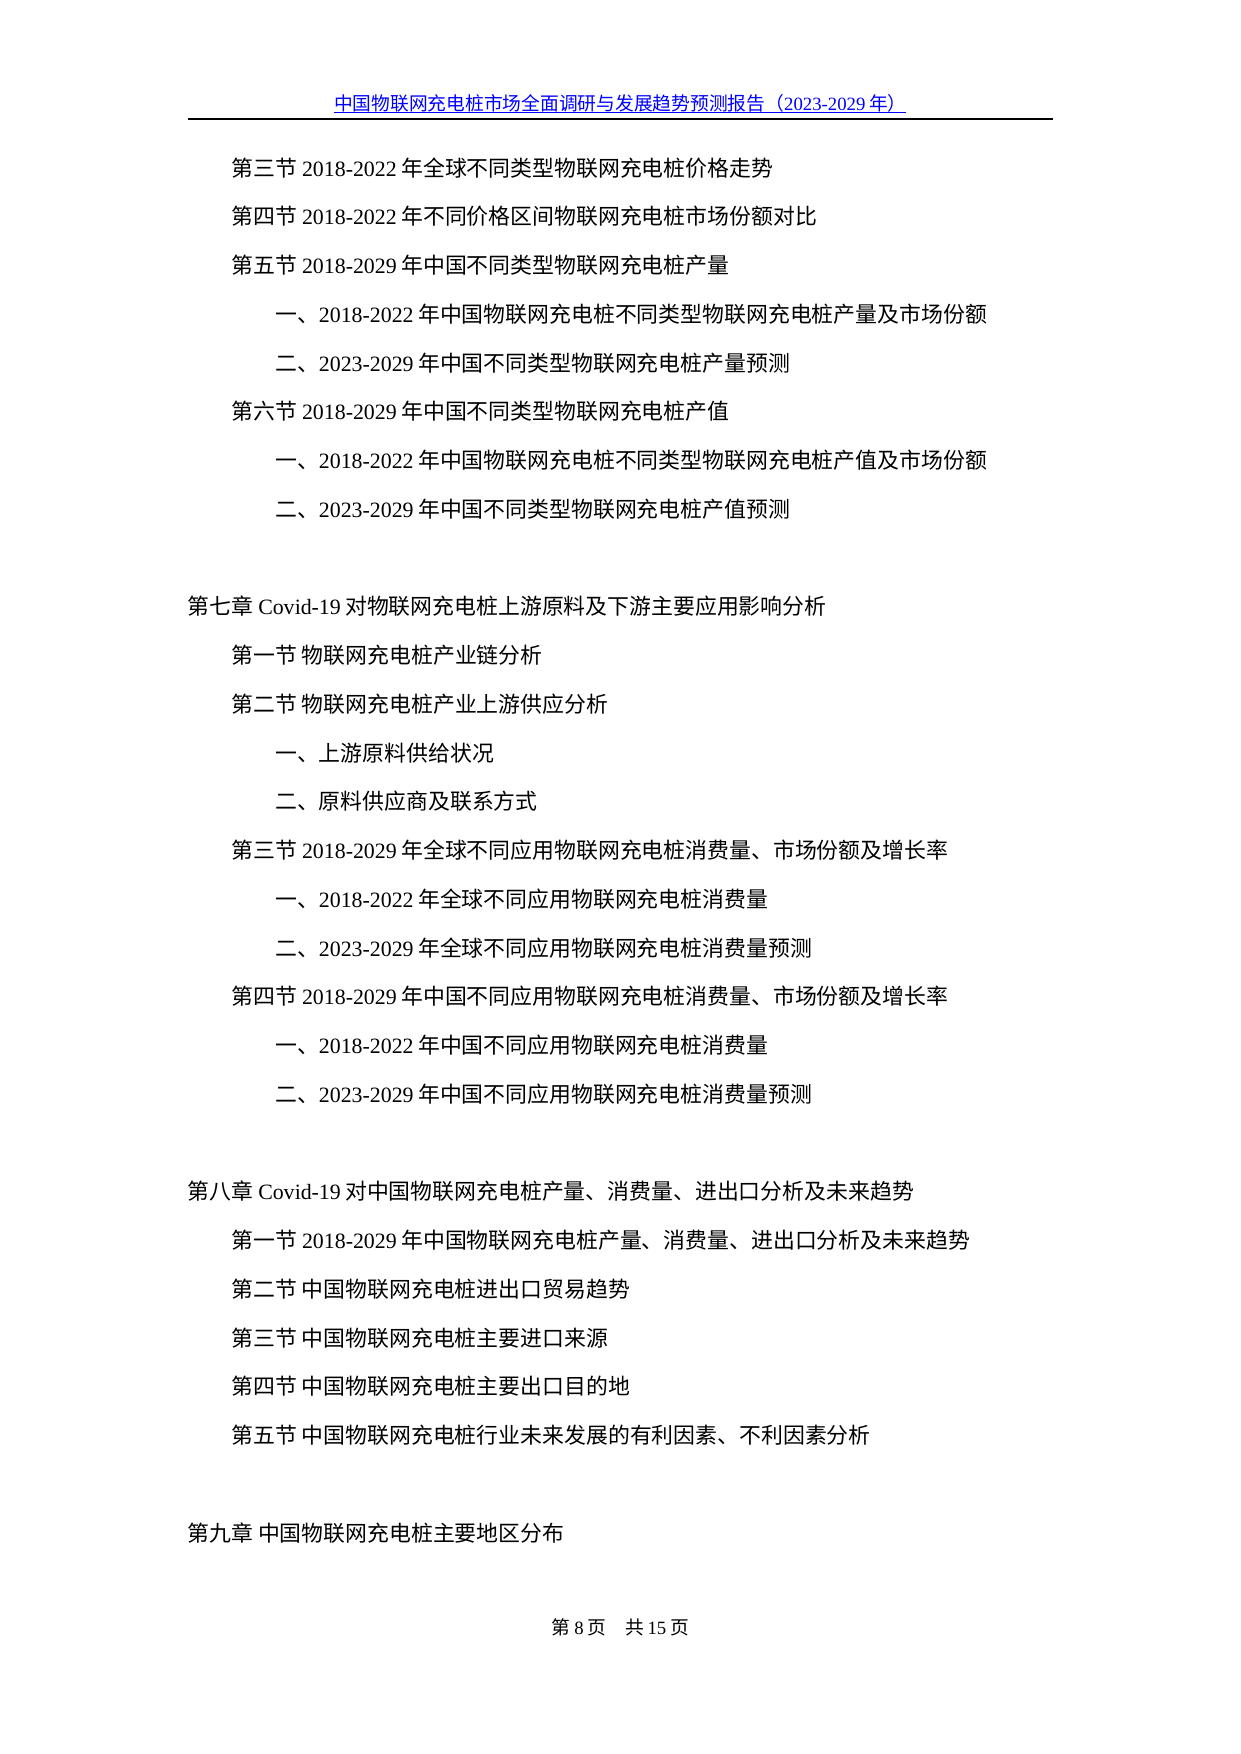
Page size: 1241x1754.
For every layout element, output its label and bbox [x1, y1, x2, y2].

text [187, 150, 1053, 1548]
